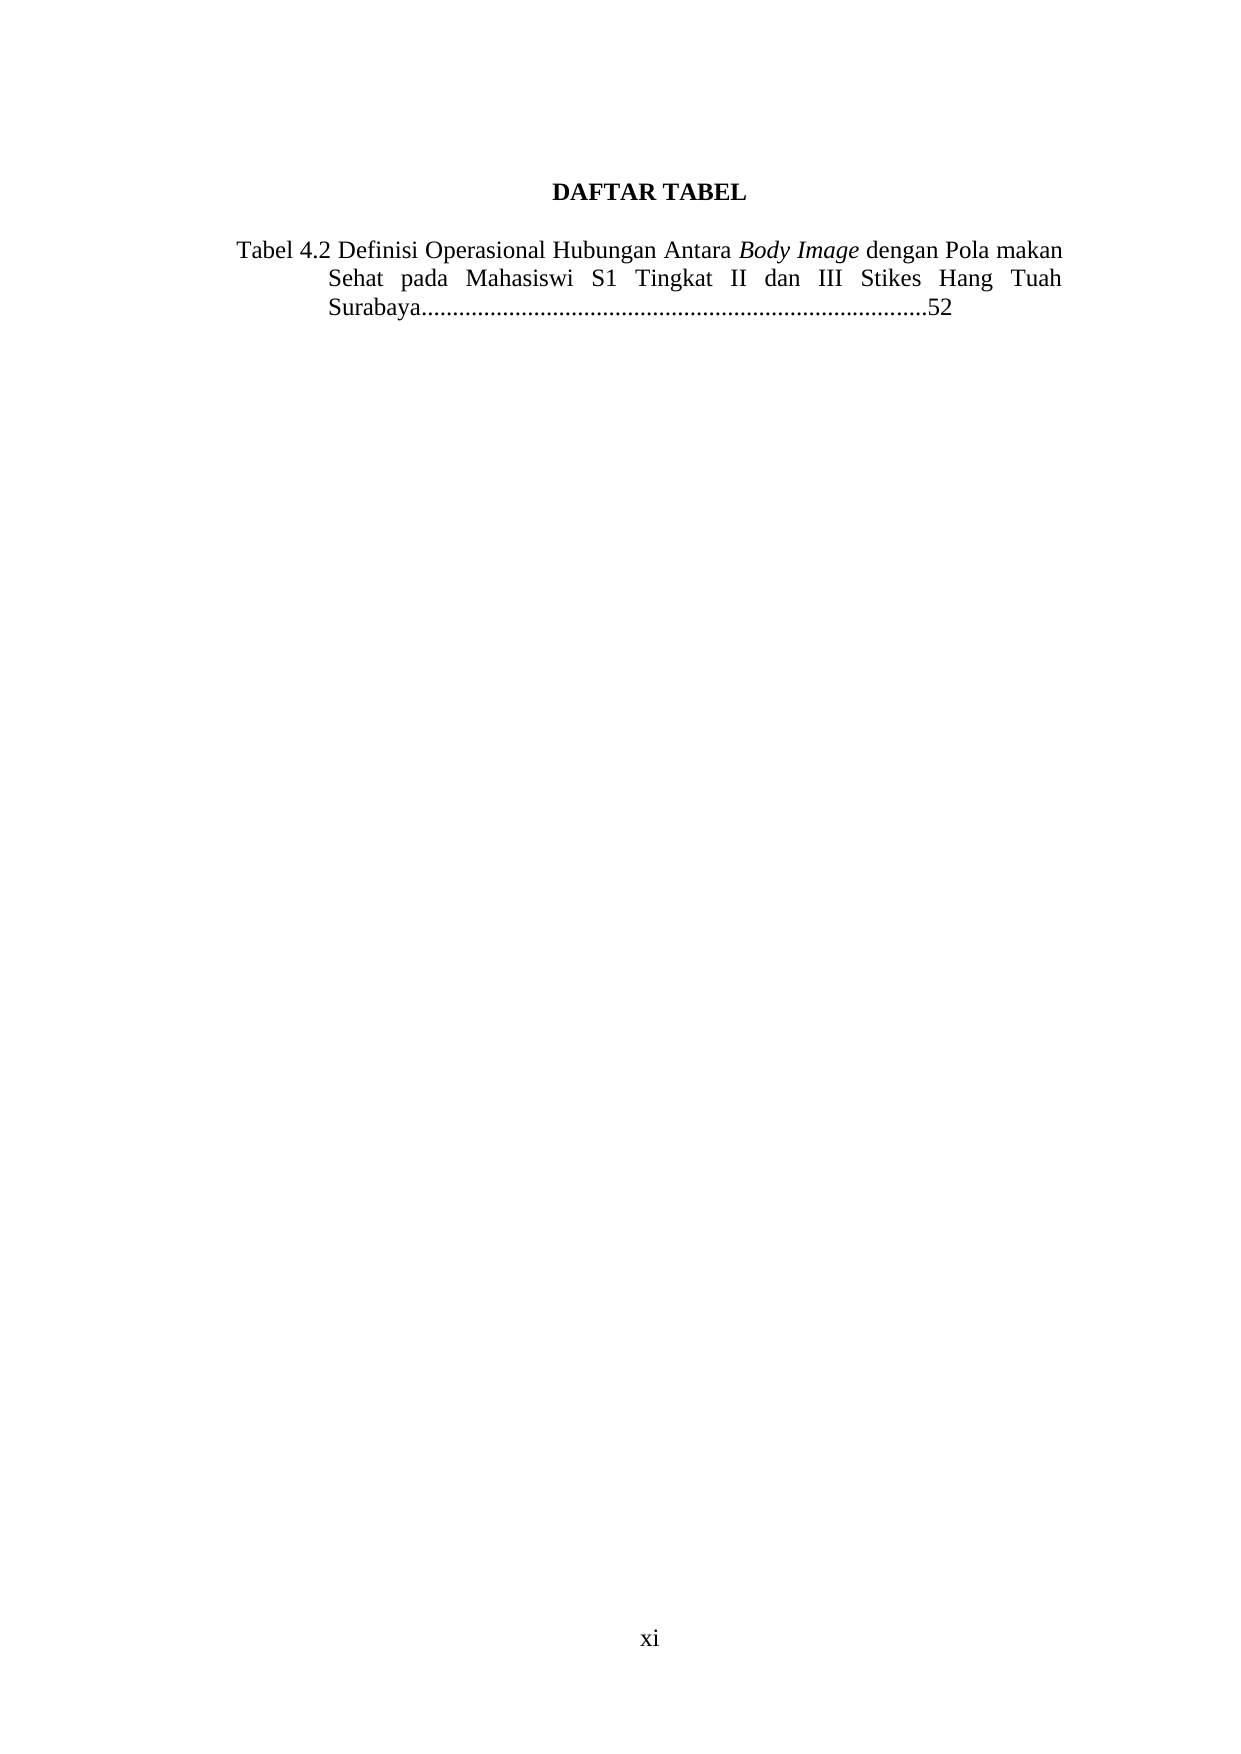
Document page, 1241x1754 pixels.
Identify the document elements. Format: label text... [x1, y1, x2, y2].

text Tabel 4.2 Definisi Operasional Hubungan Antara Body Image dengan Pola makan Sehat pada Mahasiswi S1 Tingkat II dan III Stikes Hang Tuah Surabaya.................................................................................52 [236, 235, 1063, 321]
subtitle DAFTAR TABEL [236, 177, 1063, 206]
